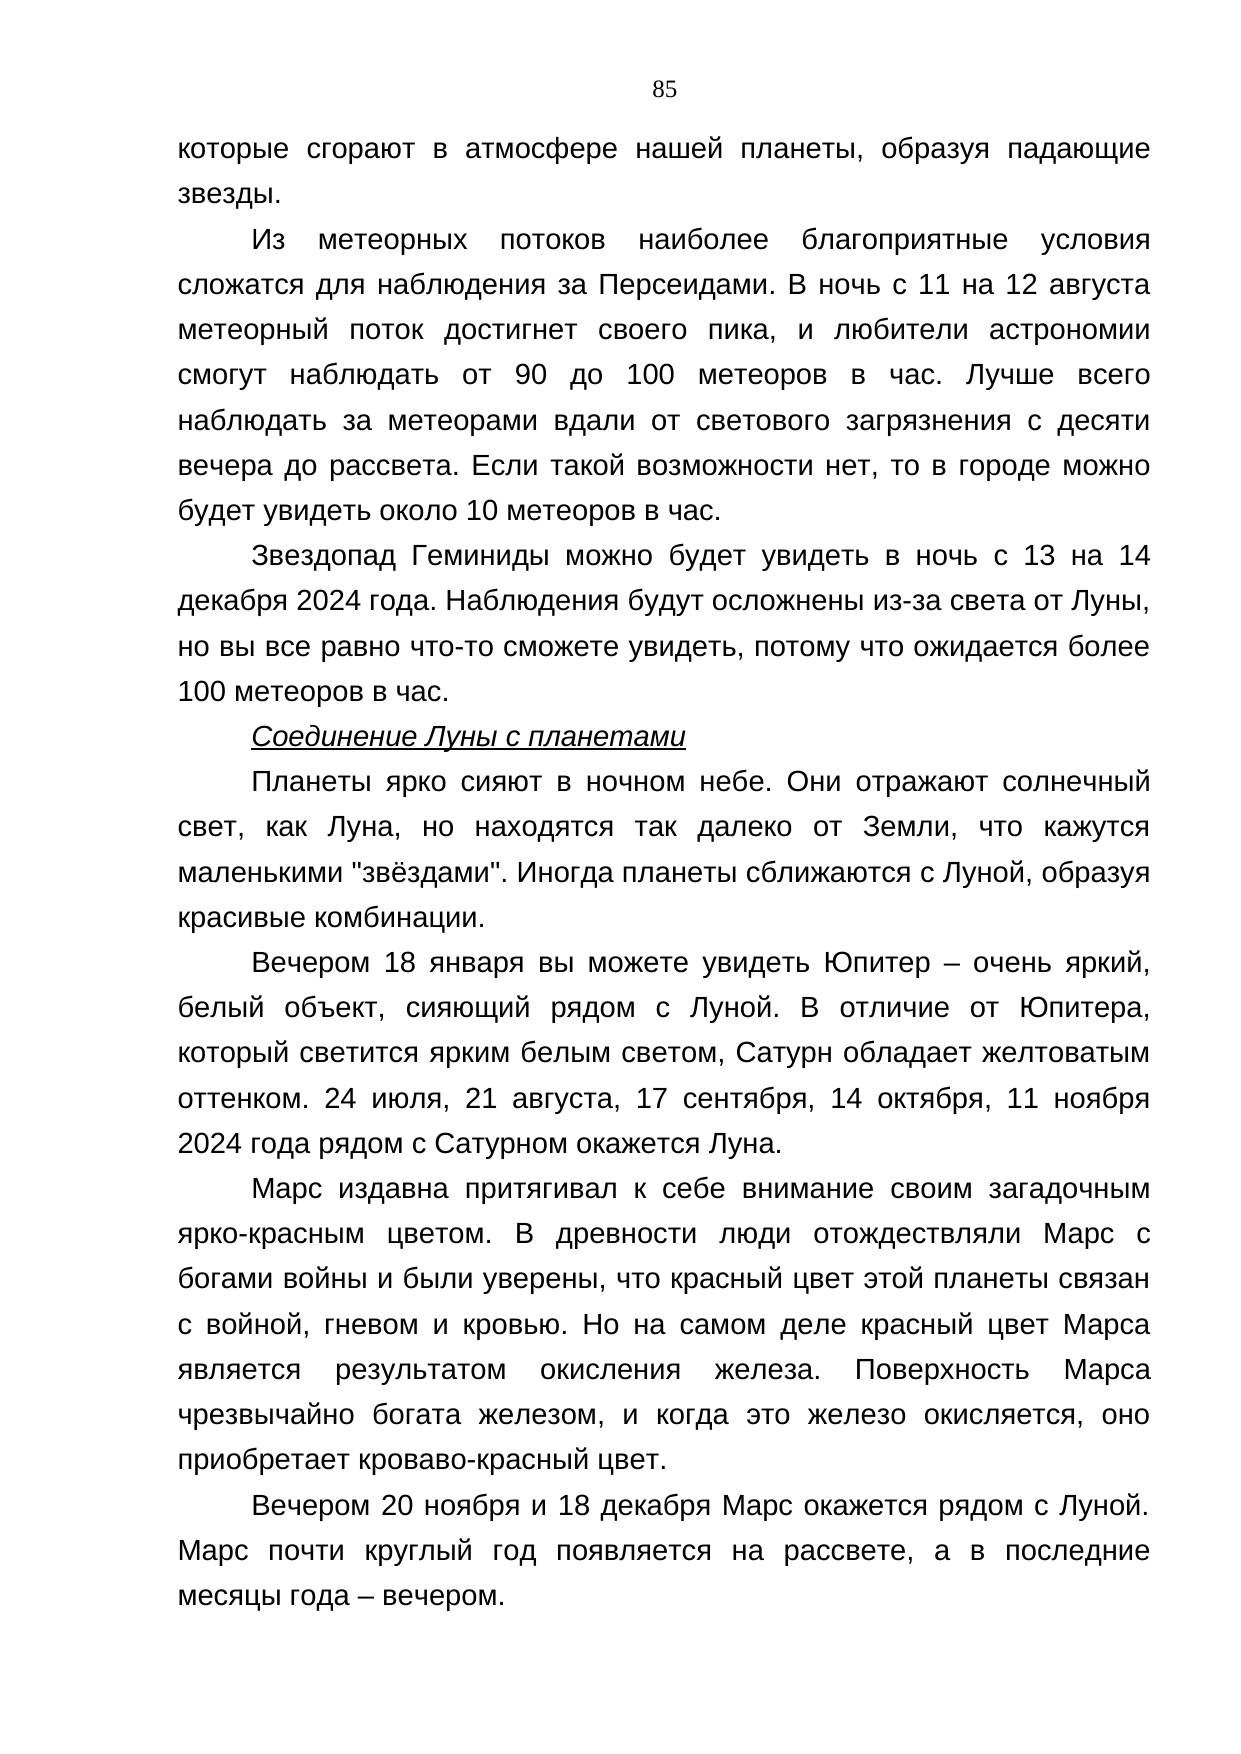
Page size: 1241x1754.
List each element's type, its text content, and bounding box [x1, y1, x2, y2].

text Марс издавна притягивал к себе внимание своим загадочным ярко-красным цветом. В древности люди отождествляли Марс с богами войны и были уверены, что красный цвет этой планеты связан с войной, гневом и кровью. Но на самом деле красный цвет Марса является результатом окисления железа. Поверхность Марса чрезвычайно богата железом, и когда это железо окисляется, оно приобретает кроваво-красный цвет. [177, 1171, 1152, 1476]
text Соединение Луны с планетами [177, 719, 1152, 752]
text Звездопад Геминиды можно будет увидеть в ночь с 13 на 14 декабря 2024 года. Наблюдения будут осложнены из-за света от Луны, но вы все равно что-то сможете увидеть, потому что ожидается более 100 метеоров в час. [177, 538, 1152, 707]
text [177, 131, 1152, 210]
text Вечером 20 ноября и 18 декабря Марс окажется рядом с Луной. Марс почти круглый год появляется на рассвете, а в последние месяцы года – вечером. [177, 1487, 1152, 1611]
text Из метеорных потоков наиболее благоприятные условия сложатся для наблюдения за Персеидами. В ночь с 11 на 12 августа метеорный поток достигнет своего пика, и любители астрономии смогут наблюдать от 90 до 100 метеоров в час. Лучше всего наблюдать за метеорами вдали от светового загрязнения с десяти вечера до рассвета. Если такой возможности нет, то в городе можно будет увидеть около 10 метеоров в час. [177, 222, 1152, 526]
text Планеты ярко сияют в ночном небе. Они отражают солнечный свет, как Луна, но находятся так далеко от Земли, что кажутся маленькими "звёздами". Иногда планеты сближаются с Луной, образуя красивые комбинации. [177, 764, 1152, 933]
text Вечером 18 января вы можете увидеть Юпитер – очень яркий, белый объект, сияющий рядом с Луной. В отличие от Юпитера, который светится ярким белым светом, Сатурн обладает желтоватым оттенком. 24 июля, 21 августа, 17 сентября, 14 октября, 11 ноября 2024 года рядом с Сатурном окажется Луна. [177, 945, 1152, 1159]
